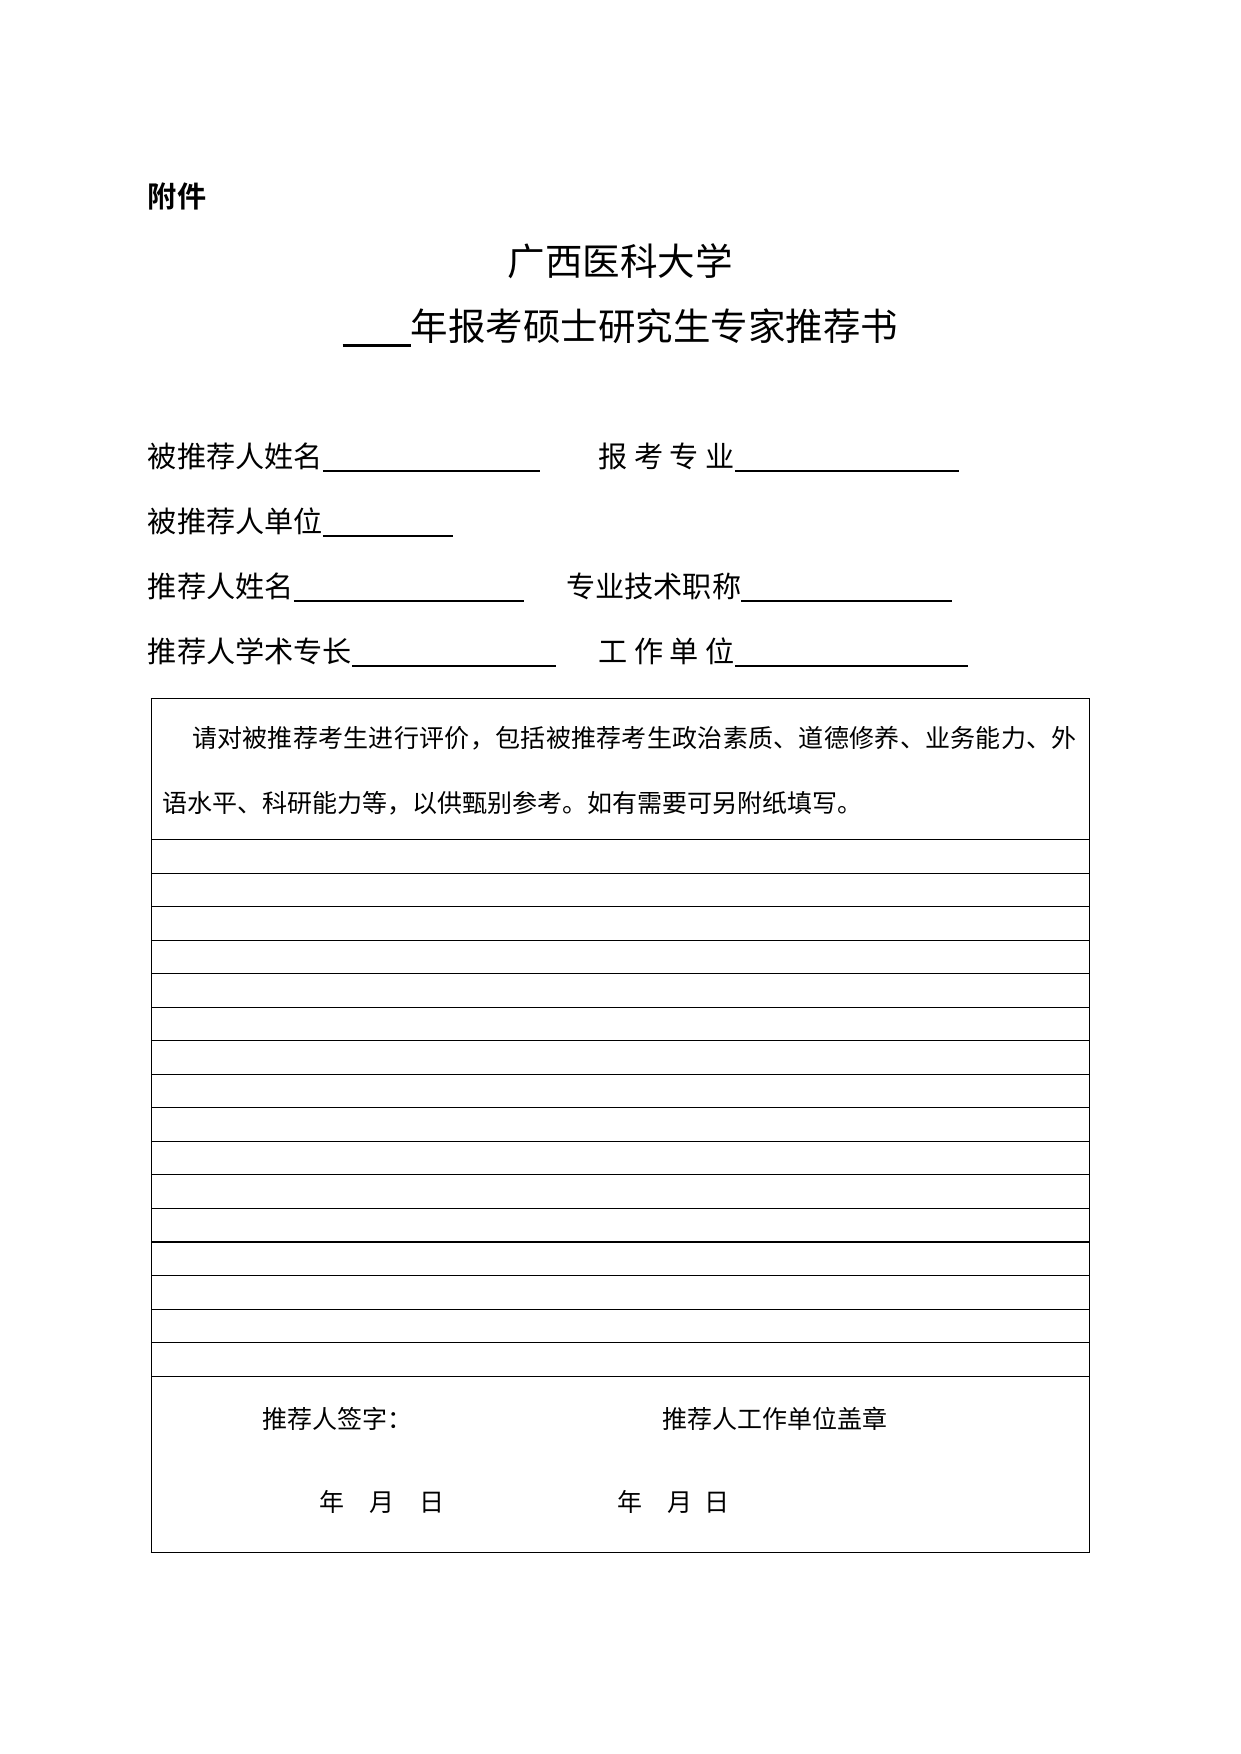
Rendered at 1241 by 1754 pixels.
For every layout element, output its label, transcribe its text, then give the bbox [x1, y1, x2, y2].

text 被推荐人姓名 报 考 专 业 [148, 422, 1092, 487]
text 被推荐人单位 [148, 487, 1092, 552]
table_cell [152, 1276, 1089, 1308]
table_cell [152, 874, 1089, 906]
table_cell [152, 1142, 1089, 1174]
table_header 请对被推荐考生进行评价，包括被推荐考生政治素质、道德修养、业务能力、外语水平、科研能力等，以供甄别参考。如有需要可另附纸填写。 [152, 699, 1089, 839]
text 推荐人学术专长 工 作 单 位 [148, 617, 1092, 682]
text 附件 [148, 162, 1092, 227]
table_cell [152, 840, 1089, 872]
table_cell [152, 941, 1089, 973]
table_cell [152, 974, 1089, 1007]
table_cell [152, 1108, 1089, 1141]
table_cell [152, 1243, 1089, 1275]
table_cell [152, 1310, 1089, 1342]
table_cell 推荐人签字： 推荐人工作单位盖章 年 月 日 年 月 日 [152, 1377, 1089, 1552]
table_cell [152, 1041, 1089, 1074]
text 推荐人姓名 专业技术职称 [148, 552, 1092, 617]
table_cell [152, 1175, 1089, 1208]
text 年报考硕士研究生专家推荐书 [148, 292, 1092, 357]
table_cell [152, 1075, 1089, 1107]
table_cell [152, 1209, 1089, 1241]
table_cell [152, 1343, 1089, 1376]
text 广西医科大学 [148, 227, 1092, 292]
table_cell [152, 907, 1089, 939]
table_cell [152, 1008, 1089, 1040]
